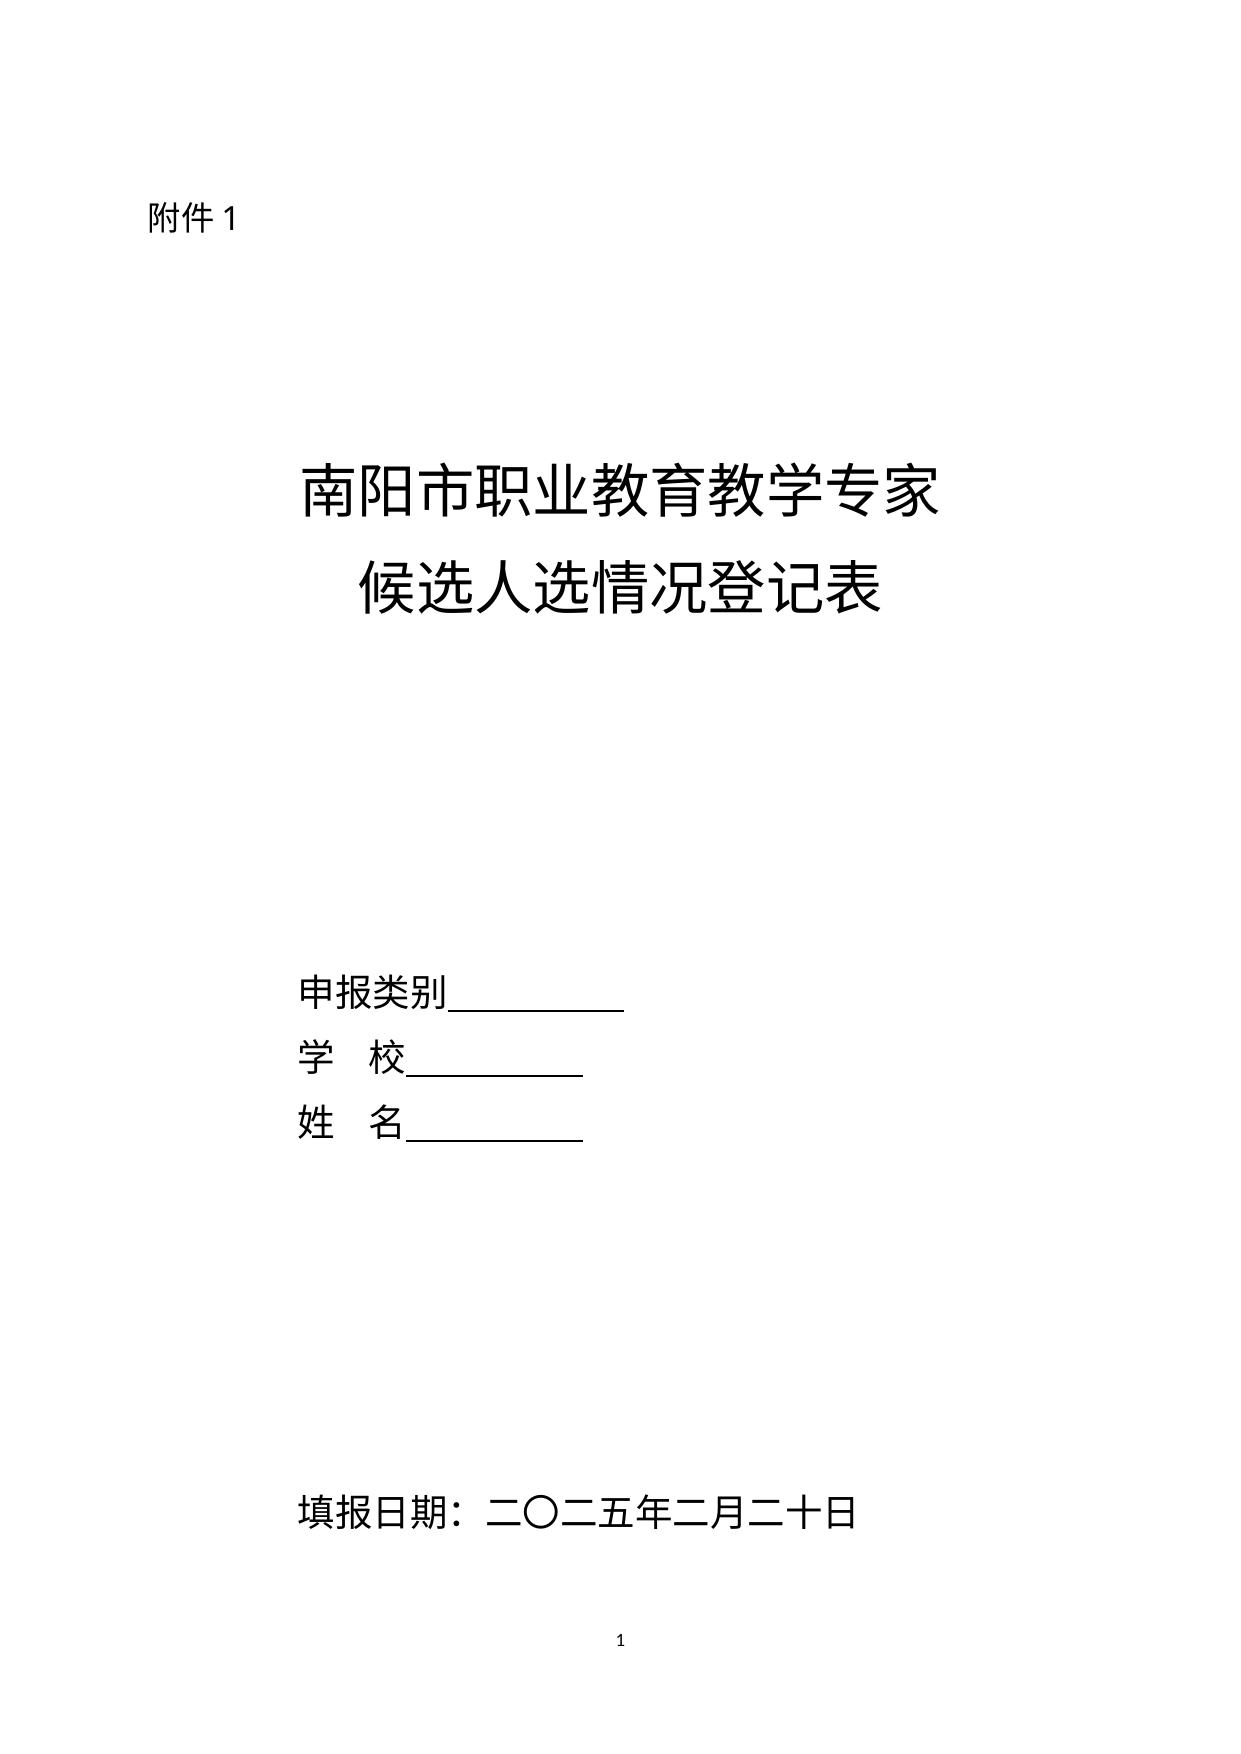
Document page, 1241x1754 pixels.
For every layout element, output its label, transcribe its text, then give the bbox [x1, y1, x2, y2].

text 候选人选情况登记表 [148, 535, 1092, 633]
text 填报日期：二〇二五年二月二十日 [148, 1478, 1092, 1543]
text 学 校 [148, 1023, 1092, 1088]
text 附件1 [148, 178, 1092, 243]
text 姓 名 [148, 1088, 1092, 1153]
text 南阳市职业教育教学专家 [148, 438, 1092, 535]
text 申报类别 [148, 958, 1092, 1023]
